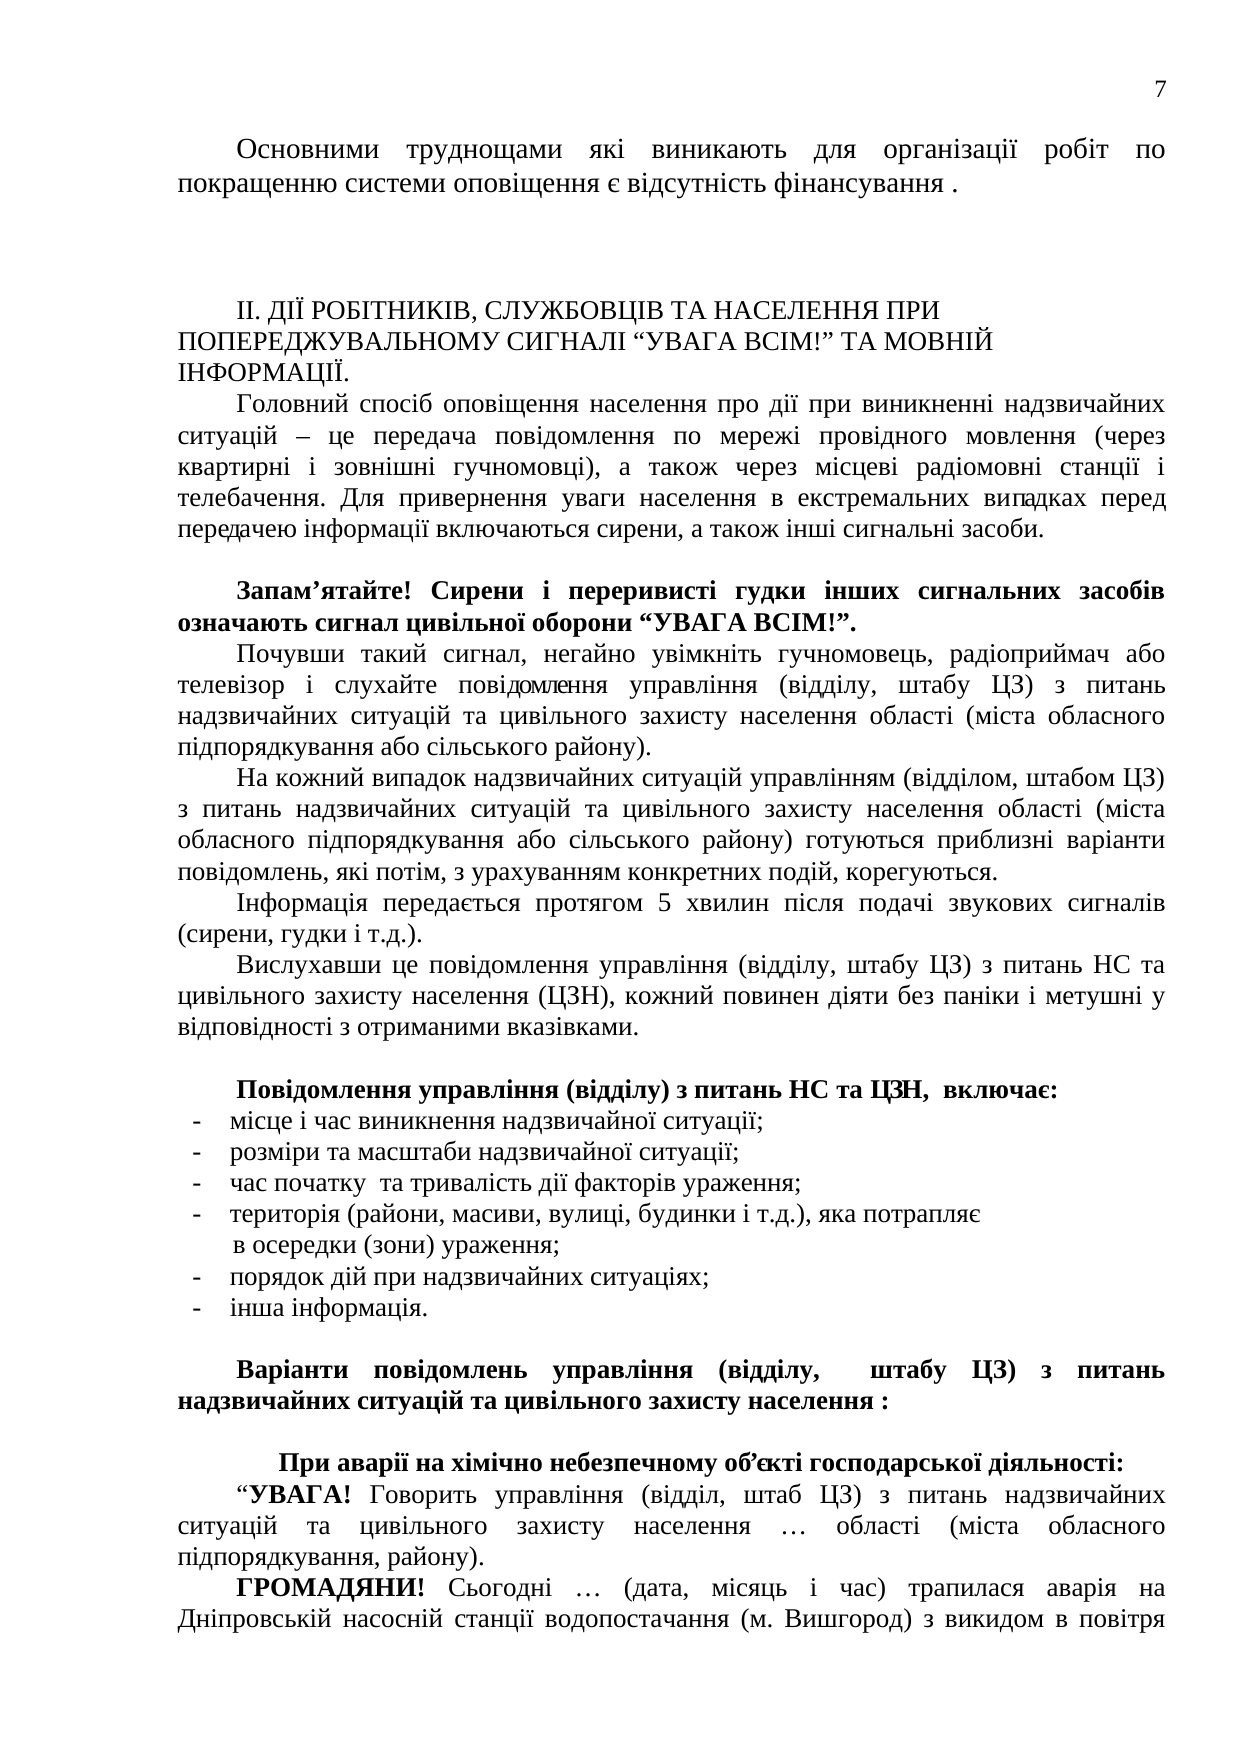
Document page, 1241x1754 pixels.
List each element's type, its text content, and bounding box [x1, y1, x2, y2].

text При аварії на хімічно небезпечному об’єкті господарської діяльності: [177, 1447, 1167, 1478]
text “УВАГА! Говорить управління (відділ, штаб ЦЗ) з питань надзвичайних ситуацій та цивільного захисту населення … області (міста обласного підпорядкування, району). [177, 1478, 1167, 1571]
list час початку та тривалість дії факторів ураження; [192, 1166, 1167, 1197]
text в осередки (зони) ураження; [192, 1228, 1167, 1260]
text Запам’ятайте! Сирени і переривисті гудки інших сигнальних засобів означають сигнал цивільної оборони “УВАГА ВСІМ!”. [177, 574, 1167, 637]
list інша інформація. [192, 1291, 1167, 1322]
text Основними труднощами які виникають для організації робіт по покращенню системи оповіщення є відсутність фінансування . [177, 131, 1167, 198]
text Почувши такий сигнал, негайно увімкніть гучномовець, радіоприймач або телевізор і слухайте повідомлення управління (відділу, штабу ЦЗ) з питань надзвичайних ситуацій та цивільного захисту населення області (міста обласного підпорядкування або сільського району). [177, 637, 1167, 761]
text Інформація передається протягом 5 хвилин після подачі звукових сигналів (сирени, гудки і т.д.). [177, 886, 1167, 948]
text Варіанти повідомлень управління (відділу, штабу ЦЗ) з питань надзвичайних ситуацій та цивільного захисту населення : [177, 1353, 1167, 1415]
list порядок дій при надзвичайних ситуаціях; [192, 1260, 1167, 1291]
list розміри та масштаби надзвичайної ситуації; [192, 1135, 1167, 1166]
text Вислухавши це повідомлення управління (відділу, штабу ЦЗ) з питань НС та цивільного захисту населення (ЦЗН), кожний повинен діяти без паніки і метушні у відповідності з отриманими вказівками. [177, 948, 1167, 1042]
text Головний спосіб оповіщення населення про дії при виникненні надзвичайних ситуацій – це передача повідомлення по мережі провідного мовлення (через квартирні і зовнішні гучномовці), а також через місцеві радіомовні станції і телебачення. Для привернення уваги населення в екстремальних випадках перед передачею інформації включаються сирени, а також інші сигнальні засоби. [177, 388, 1167, 543]
list місце і час виникнення надзвичайної ситуації; [192, 1104, 1167, 1135]
list територія (райони, масиви, вулиці, будинки і т.д.), яка потрапляє [192, 1197, 1167, 1228]
text ІІ. ДІЇ РОБІТНИКІВ, СЛУЖБОВЦІВ ТА НАСЕЛЕННЯ ПРИ ПОПЕРЕДЖУВАЛЬНОМУ СИГНАЛІ “УВАГА ВСІМ!” ТА МОВНІЙ ІНФОРМАЦІЇ. [177, 294, 1167, 388]
text Повідомлення управління (відділу) з питань НС та ЦЗН, включає: [177, 1073, 1167, 1104]
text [177, 1571, 1167, 1633]
text На кожний випадок надзвичайних ситуацій управлінням (відділом, штабом ЦЗ) з питань надзвичайних ситуацій та цивільного захисту населення області (міста обласного підпорядкування або сільського району) готуються приблизні варіанти повідомлень, які потім, з урахуванням конкретних подій, корегуються. [177, 761, 1167, 886]
